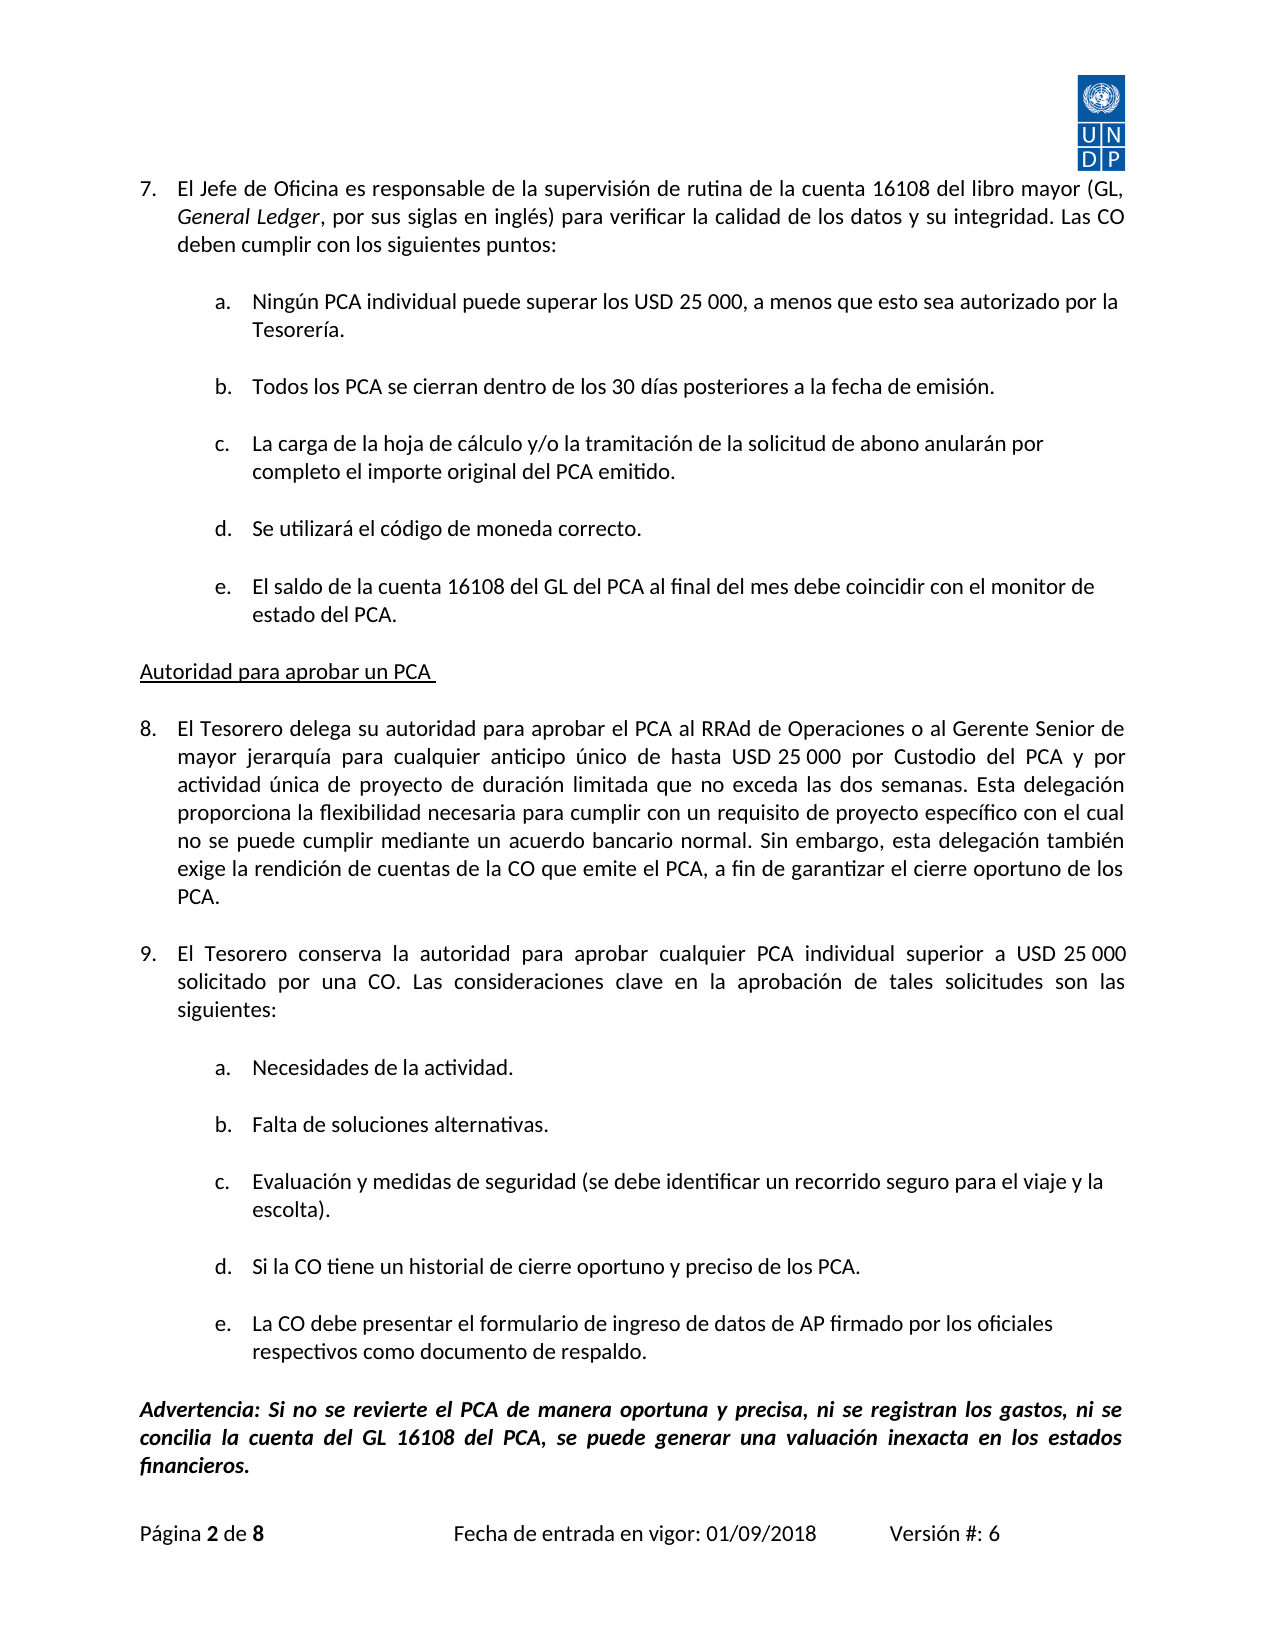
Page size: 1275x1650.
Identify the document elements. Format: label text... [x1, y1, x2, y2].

list La CO debe presentar el formulario de ingreso de datos de AP firmado por los oficiales respectivos como documento de respaldo. [214, 1309, 1127, 1366]
picture [1076, 75, 1127, 174]
list El Tesorero delega su autoridad para aprobar el PCA al RRAd de Operaciones o al Gerente Senior de mayor jerarquía para cualquier anticipo único de hasta USD 25 000 por Custodio del PCA y por actividad única de proyecto de duración limitada que no exceda las dos semanas. Esta delegación proporciona la flexibilidad necesaria para cumplir con un requisito de proyecto específico con el cual no se puede cumplir mediante un acuerdo bancario normal. Sin embargo, esta delegación también exige la rendición de cuentas de la CO que emite el PCA, a fin de garantizar el cierre oportuno de los PCA. [139, 714, 1127, 910]
list Necesidades de la actividad. [214, 1053, 1127, 1081]
list El Jefe de Oficina es responsable de la supervisión de rutina de la cuenta 16108 del libro mayor (GL, General Ledger, por sus siglas en inglés) para verificar la calidad de los datos y su integridad. Las CO deben cumplir con los siguientes puntos: [139, 174, 1127, 258]
list Si la CO tiene un historial de cierre oportuno y preciso de los PCA. [214, 1252, 1127, 1280]
list Falta de soluciones alternativas. [214, 1110, 1127, 1138]
text Advertencia: Si no se revierte el PCA de manera oportuna y precisa, ni se registran los gastos, ni se concilia la cuenta del GL 16108 del PCA, se puede generar una valuación inexacta en los estados financieros. [139, 1395, 1127, 1479]
list El saldo de la cuenta 16108 del GL del PCA al final del mes debe coincidir con el monitor de estado del PCA. [214, 572, 1127, 628]
list Todos los PCA se cierran dentro de los 30 días posteriores a la fecha de emisión. [214, 372, 1127, 400]
list Se utilizará el código de moneda correcto. [214, 514, 1127, 543]
list El Tesorero conserva la autoridad para aprobar cualquier PCA individual superior a USD 25 000 solicitado por una CO. Las consideraciones clave en la aprobación de tales solicitudes son las siguientes: [139, 939, 1127, 1023]
list Evaluación y medidas de seguridad (se debe identificar un recorrido seguro para el viaje y la escolta). [214, 1167, 1127, 1223]
text Autoridad para aprobar un PCA [139, 657, 1127, 685]
list Ningún PCA individual puede superar los USD 25 000, a menos que esto sea autorizado por la Tesorería. [214, 287, 1127, 343]
list La carga de la hoja de cálculo y/o la tramitación de la solicitud de abono anularán por completo el importe original del PCA emitido. [214, 429, 1127, 485]
